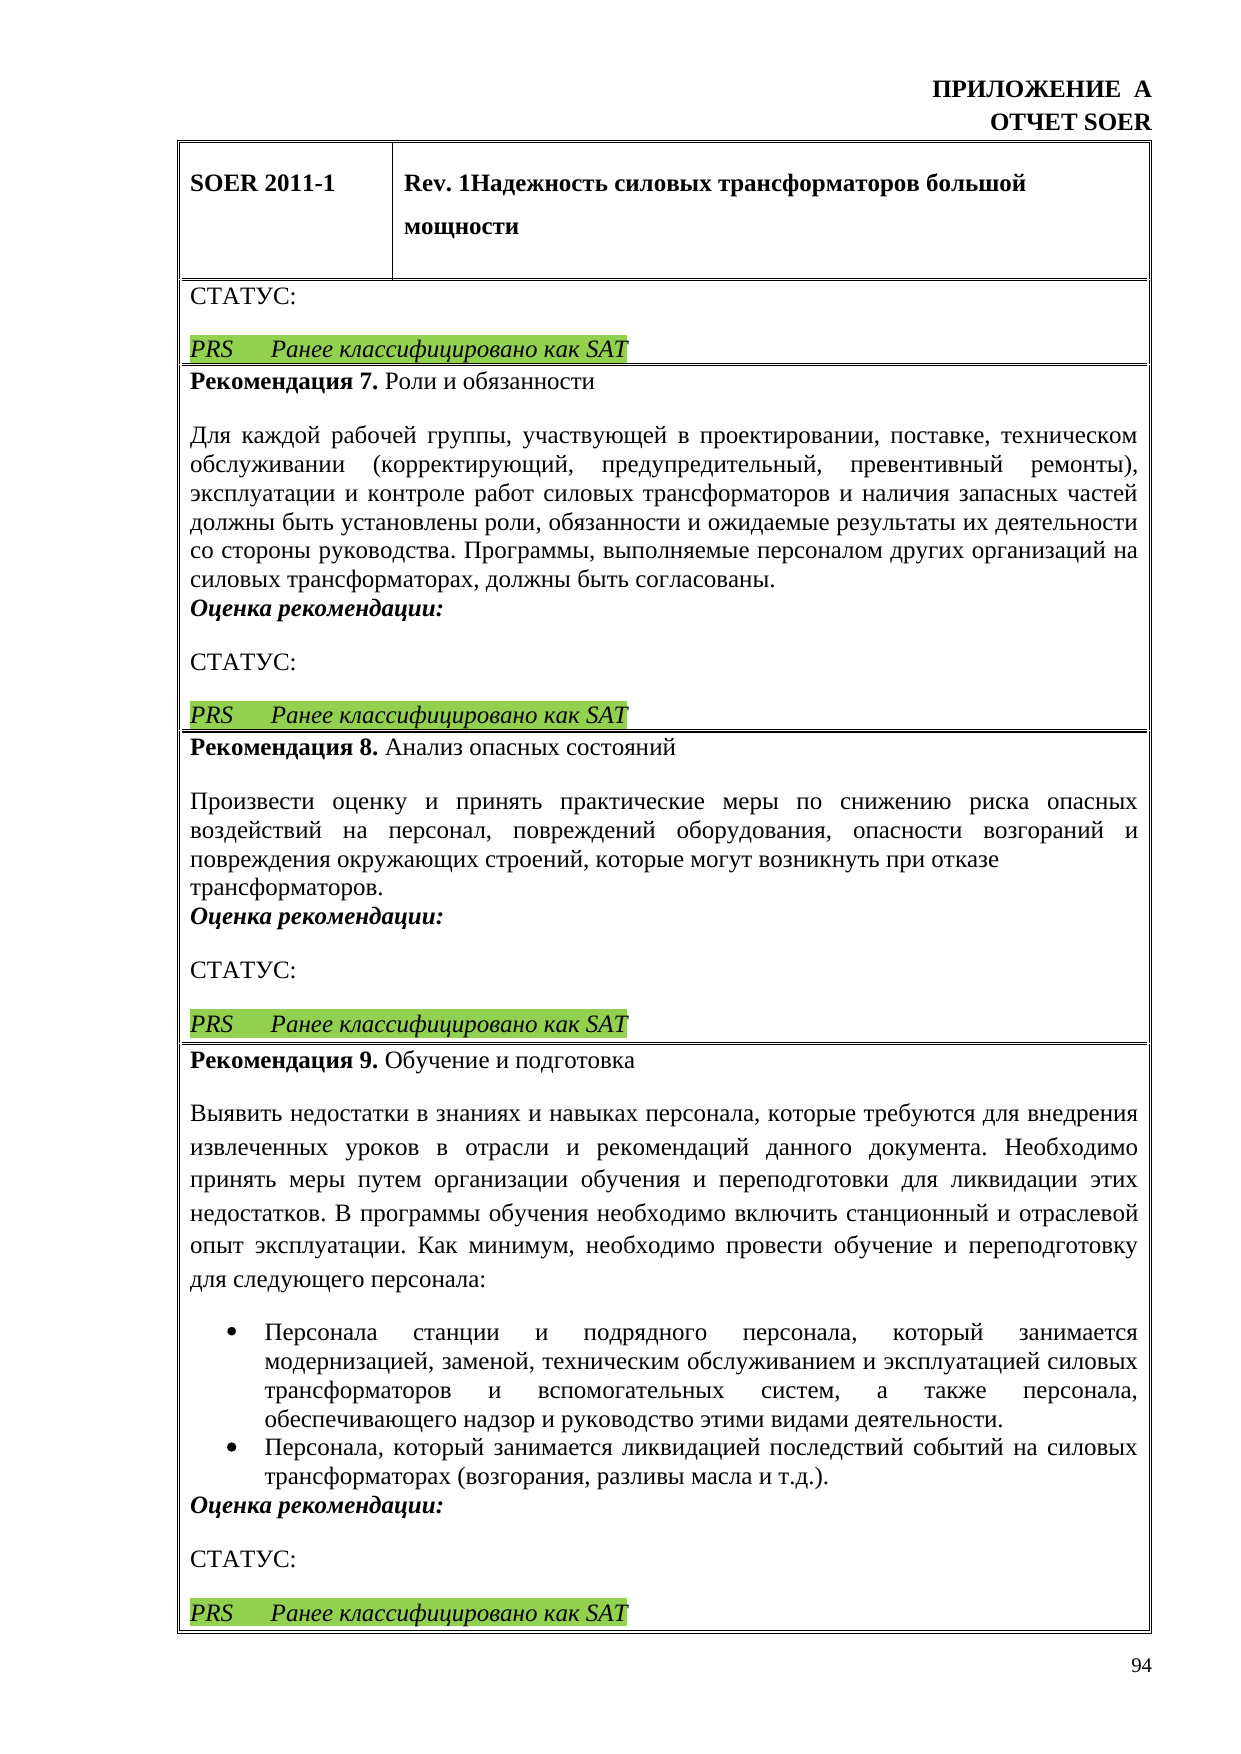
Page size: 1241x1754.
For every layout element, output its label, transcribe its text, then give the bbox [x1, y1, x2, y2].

table_header SOER 2011-1 [180, 143, 392, 278]
table_header Rev. 1Надежность силовых трансформаторов большой мощности [393, 143, 1149, 278]
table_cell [180, 278, 1149, 363]
table_cell Рекомендация 9. Обучение и подготовка Выявить недостатки в знаниях и навыках персонала, которые требуются для внедрения извлеченных уроков в отрасли и рекомендаций данного документа. Необходимо принять меры путем организации обучения и переподготовки для ликвидации этих недостатков. В программы обучения необходимо включить станционный и отраслевой опыт эксплуатации. Как минимум, необходимо провести обучение и переподготовку для следующего персонала: Персонала станции и подрядного персонала, который занимается модернизацией, заменой, техническим обслуживанием и эксплуатацией силовых трансформаторов и вспомогательных систем, а также персонала, обеспечивающего надзор и руководство этими видами деятельности. Персонала, который занимается ликвидацией последствий событий на силовых трансформаторах (возгорания, разливы масла и т.д.). Оценка рекомендации: СТАТУС: PRS Ранее классифицировано как SAT [180, 1042, 1149, 1630]
table_cell Рекомендация 8. Анализ опасных состояний Произвести оценку и принять практические меры по снижению риска опасных воздействий на персонал, повреждений оборудования, опасности возгораний и повреждения окружающих строений, которые могут возникнуть при отказе трансформаторов. Оценка рекомендации: СТАТУС: PRS Ранее классифицировано как SAT [179, 729, 1150, 1042]
table_cell Рекомендация 7. Роли и обязанности Для каждой рабочей группы, участвующей в проектировании, поставке, техническом обслуживании (корректирующий, предупредительный, превентивный ремонты), эксплуатации и контроле работ силовых трансформаторов и наличия запасных частей должны быть установлены роли, обязанности и ожидаемые результаты их деятельности со стороны руководства. Программы, выполняемые персоналом других организаций на силовых трансформаторах, должны быть согласованы. Оценка рекомендации: СТАТУС: PRS Ранее классифицировано как SAT [179, 363, 1150, 729]
